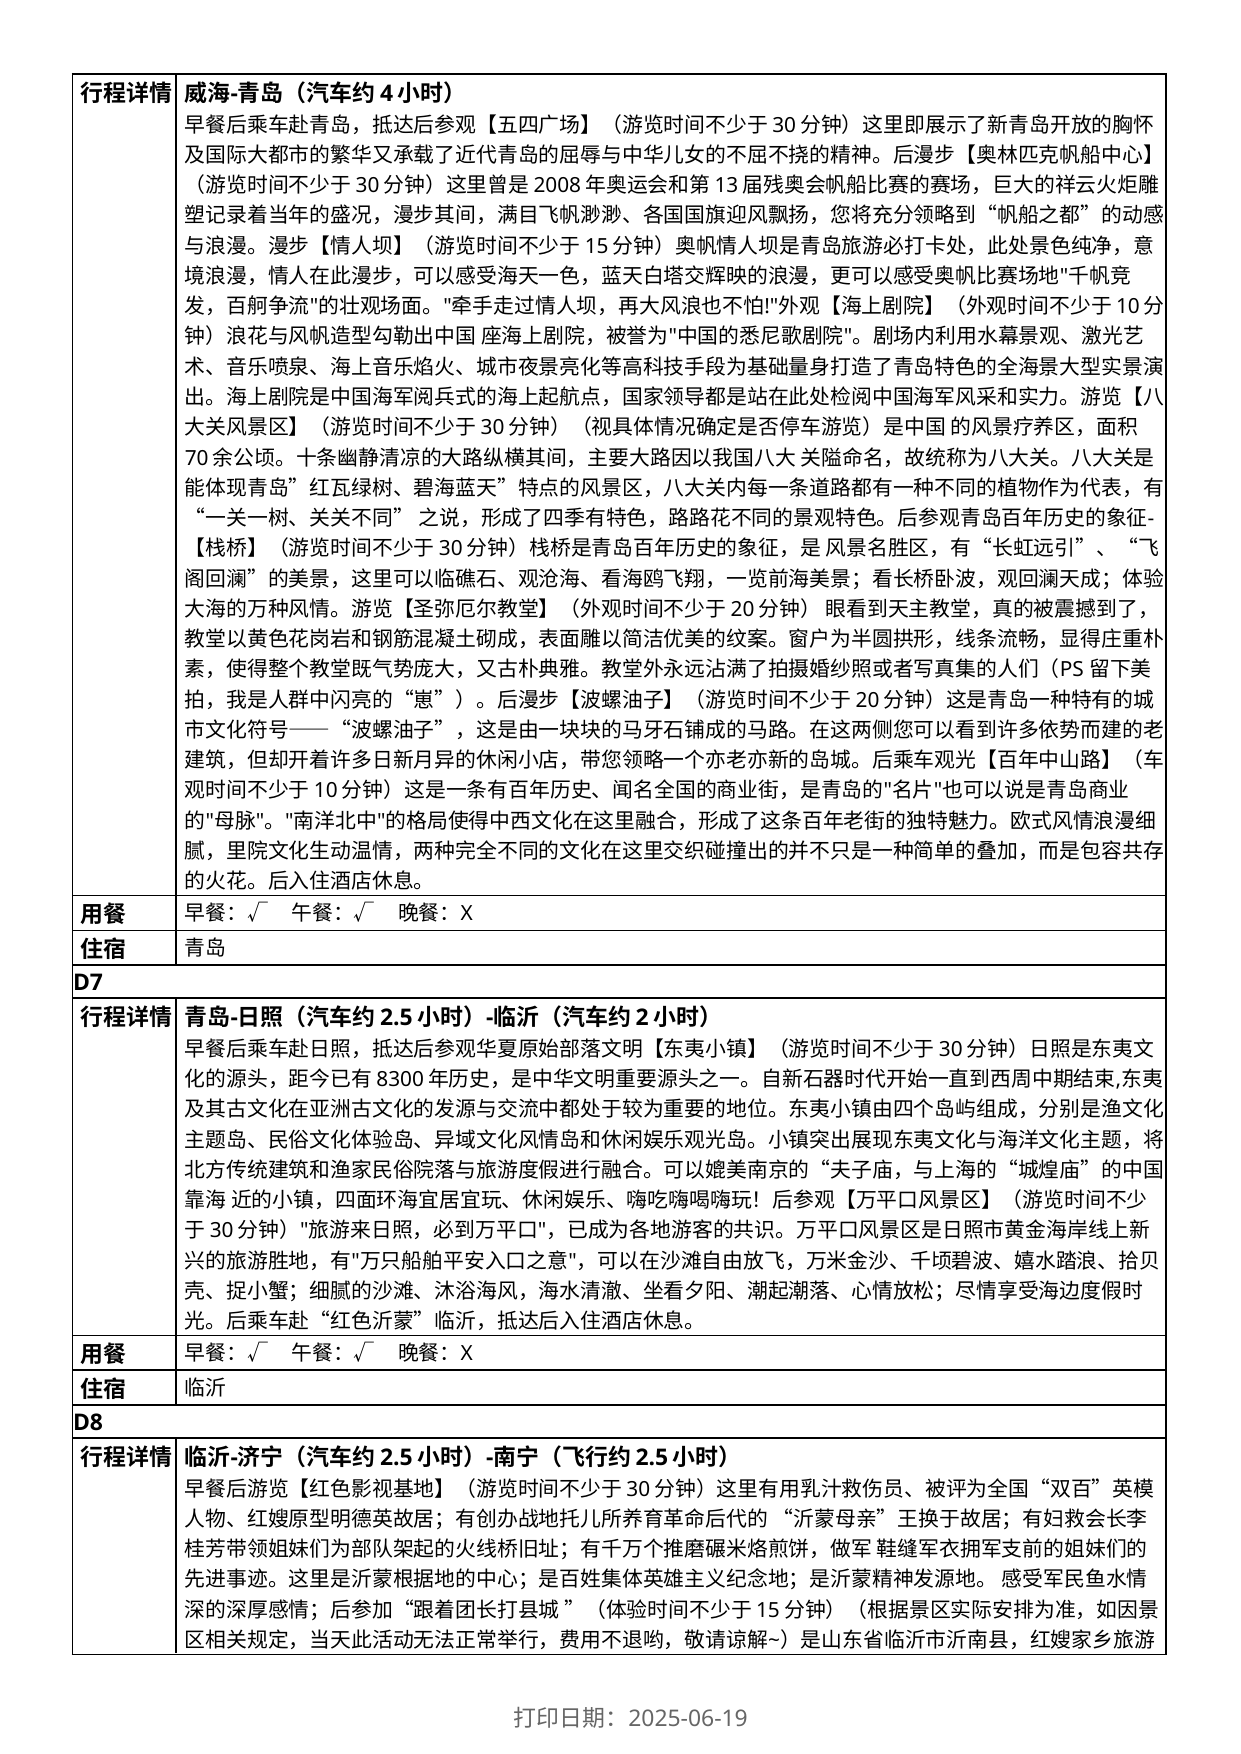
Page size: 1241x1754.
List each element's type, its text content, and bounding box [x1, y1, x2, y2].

table_cell 临沂 [177, 1371, 1165, 1404]
table_cell 住宿 [73, 931, 175, 964]
table_cell 住宿 [73, 1371, 175, 1404]
table_cell D7 [73, 966, 1165, 997]
table_cell 用餐 [73, 1336, 175, 1369]
table_cell 行程详情 [73, 75, 175, 895]
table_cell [177, 1439, 1165, 1653]
table_cell 青岛-日照（汽车约2.5小时）-临沂（汽车约2小时） 早餐后乘车赴日照，抵达后参观华夏原始部落文明【东夷小镇】（游览时间不少于30分钟）日照是东夷文化的源头，距今已有8300年历史，是中华文明重要源头之一。自新石器时代开始一直到西周中期结束,东夷及其古文化在亚洲古文化的发源与交流中都处于较为重要的地位。东夷小镇由四个岛屿组成，分别是渔文化主题岛、民俗文化体验岛、异域文化风情岛和休闲娱乐观光岛。小镇突出展现东夷文化与海洋文化主题，将北方传统建筑和渔家民俗院落与旅游度假进行融合。可以媲美南京的“夫子庙，与上海的“城煌庙”的中国靠海 近的小镇，四面环海宜居宜玩、休闲娱乐、嗨吃嗨喝嗨玩！后参观【万平口风景区】（游览时间不少于30分钟）"旅游来日照，必到万平口"，已成为各地游客的共识。万平口风景区是日照市黄金海岸线上新兴的旅游胜地，有"万只船舶平安入口之意"，可以在沙滩自由放飞，万米金沙、千顷碧波、嬉水踏浪、拾贝壳、捉小蟹；细腻的沙滩、沐浴海风，海水清澈、坐看夕阳、潮起潮落、心情放松；尽情享受海边度假时光。后乘车赴“红色沂蒙”临沂，抵达后入住酒店休息。 [177, 999, 1165, 1334]
table_cell 青岛 [177, 931, 1165, 964]
table_cell 行程详情 [73, 1439, 175, 1653]
table_cell D8 [73, 1406, 1165, 1437]
table_cell 早餐：√ 午餐：√ 晚餐：X [177, 1336, 1165, 1369]
table_cell 行程详情 [73, 999, 175, 1334]
table_cell 用餐 [73, 896, 175, 929]
table_cell 早餐：√ 午餐：√ 晚餐：X [177, 896, 1165, 929]
table_cell 威海-青岛（汽车约4小时） 早餐后乘车赴青岛，抵达后参观【五四广场】（游览时间不少于30分钟）这里即展示了新青岛开放的胸怀及国际大都市的繁华又承载了近代青岛的屈辱与中华儿女的不屈不挠的精神。后漫步【奥林匹克帆船中心】（游览时间不少于30分钟）这里曾是2008年奥运会和第13届残奥会帆船比赛的赛场，巨大的祥云火炬雕塑记录着当年的盛况，漫步其间，满目飞帆渺渺、各国国旗迎风飘扬，您将充分领略到“帆船之都”的动感与浪漫。漫步【情人坝】（游览时间不少于15分钟）奥帆情人坝是青岛旅游必打卡处，此处景色纯净，意境浪漫，情人在此漫步，可以感受海天一色，蓝天白塔交辉映的浪漫，更可以感受奥帆比赛场地"千帆竞发，百舸争流"的壮观场面。"牵手走过情人坝，再大风浪也不怕!"外观【海上剧院】（外观时间不少于10分钟）浪花与风帆造型勾勒出中国 座海上剧院，被誉为"中国的悉尼歌剧院"。剧场内利用水幕景观、激光艺术、音乐喷泉、海上音乐焰火、城市夜景亮化等高科技手段为基础量身打造了青岛特色的全海景大型实景演出。海上剧院是中国海军阅兵式的海上起航点，国家领导都是站在此处检阅中国海军风采和实力。游览【八大关风景区】（游览时间不少于30分钟）（视具体情况确定是否停车游览）是中国 的风景疗养区，面积70余公顷。十条幽静清凉的大路纵横其间，主要大路因以我国八大 关隘命名，故统称为八大关。八大关是 能体现青岛”红瓦绿树、碧海蓝天”特点的风景区，八大关内每一条道路都有一种不同的植物作为代表，有“一关一树、关关不同” 之说，形成了四季有特色，路路花不同的景观特色。后参观青岛百年历史的象征-【栈桥】（游览时间不少于30分钟）栈桥是青岛百年历史的象征，是 风景名胜区，有“长虹远引”、“飞阁回澜”的美景，这里可以临礁石、观沧海、看海鸥飞翔，一览前海美景；看长桥卧波，观回澜天成；体验大海的万种风情。游览【圣弥厄尔教堂】（外观时间不少于20分钟） 眼看到天主教堂，真的被震撼到了，教堂以黄色花岗岩和钢筋混凝土砌成，表面雕以简洁优美的纹案。窗户为半圆拱形，线条流畅，显得庄重朴素，使得整个教堂既气势庞大，又古朴典雅。教堂外永远沾满了拍摄婚纱照或者写真集的人们（PS 留下美拍，我是人群中闪亮的“崽”）。后漫步【波螺油子】（游览时间不少于20分钟）这是青岛一种特有的城市文化符号——“波螺油子”，这是由一块块的马牙石铺成的马路。在这两侧您可以看到许多依势而建的老建筑，但却开着许多日新月异的休闲小店，带您领略一个亦老亦新的岛城。后乘车观光【百年中山路】（车观时间不少于10分钟）这是一条有百年历史、闻名全国的商业街，是青岛的"名片"也可以说是青岛商业的"母脉"。"南洋北中"的格局使得中西文化在这里融合，形成了这条百年老街的独特魅力。欧式风情浪漫细腻，里院文化生动温情，两种完全不同的文化在这里交织碰撞出的并不只是一种简单的叠加，而是包容共存的火花。后入住酒店休息。 [177, 75, 1165, 895]
